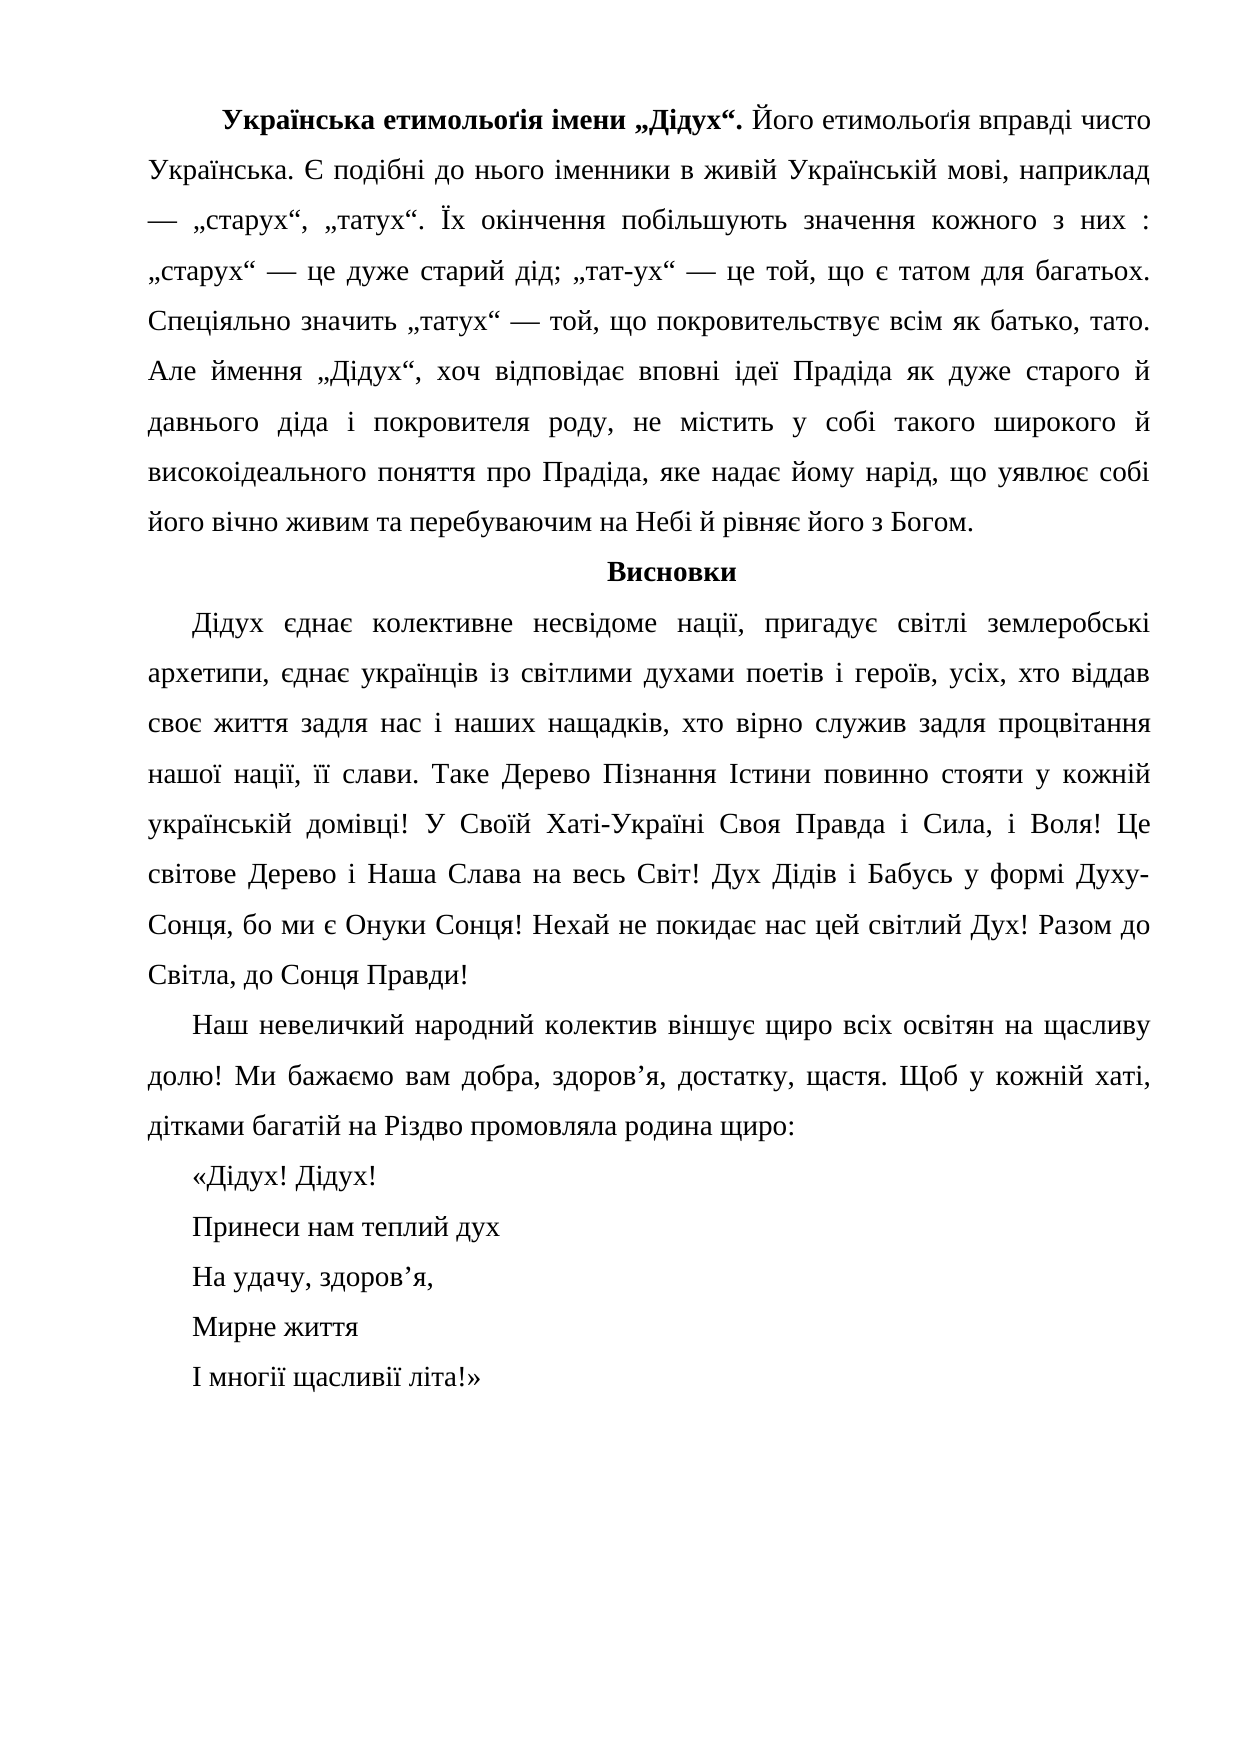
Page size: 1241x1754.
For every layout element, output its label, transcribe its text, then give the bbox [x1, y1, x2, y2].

text Мирне життя [148, 1309, 1152, 1343]
text На удачу, здоров’я, [148, 1259, 1152, 1292]
text Принеси нам теплий дух [148, 1209, 1152, 1242]
text Висновки [148, 554, 1152, 588]
text І многії щасливії літа!» [148, 1359, 1152, 1393]
text Українська етимольоґія імени „Дідух“. Його етимольоґія вправді чисто Українська. Є подібні до нього іменники в живій Українській мові, наприклад — „старух“, „татух“. Їх окінчення побільшують значення кожного з них : „старух“ — це дуже старий дід; „тат-ух“ — це той, що є татом для багатьох. Спеціяльно значить „татух“ — той, що покровительствує всім як батько, тато. Але ймення „Дідух“, хоч відповідає вповні ідеї Прадіда як дуже старого й давнього діда і покровителя роду, не містить у собі такого широкого й високоідеального поняття про Прадіда, яке надає йому нарід, що уявлює собі його вічно живим та перебуваючим на Небі й рівняє його з Богом. [148, 102, 1152, 538]
text Дідух єднає колективне несвідоме нації, пригадує світлі землеробські архетипи, єднає українців із світлими духами поетів і героїв, усіх, хто віддав своє життя задля нас і наших нащадків, хто вірно служив задля процвітання нашої нації, її слави. Таке Дерево Пізнання Істини повинно стояти у кожній українській домівці! У Своїй Хаті-Україні Своя Правда і Сила, і Воля! Це світове Дерево і Наша Слава на весь Світ! Дух Дідів і Бабусь у формі Духу-Сонця, бо ми є Онуки Сонця! Нехай не покидає нас цей світлий Дух! Разом до Світла, до Сонця Правди! [148, 605, 1152, 991]
text «Дідух! Дідух! [148, 1158, 1152, 1192]
text Наш невеличкий народний колектив віншує щиро всіх освітян на щасливу долю! Ми бажаємо вам добра, здоров’я, достатку, щастя. Щоб у кожній хаті, дітками багатій на Різдво промовляла родина щиро: [148, 1007, 1152, 1142]
